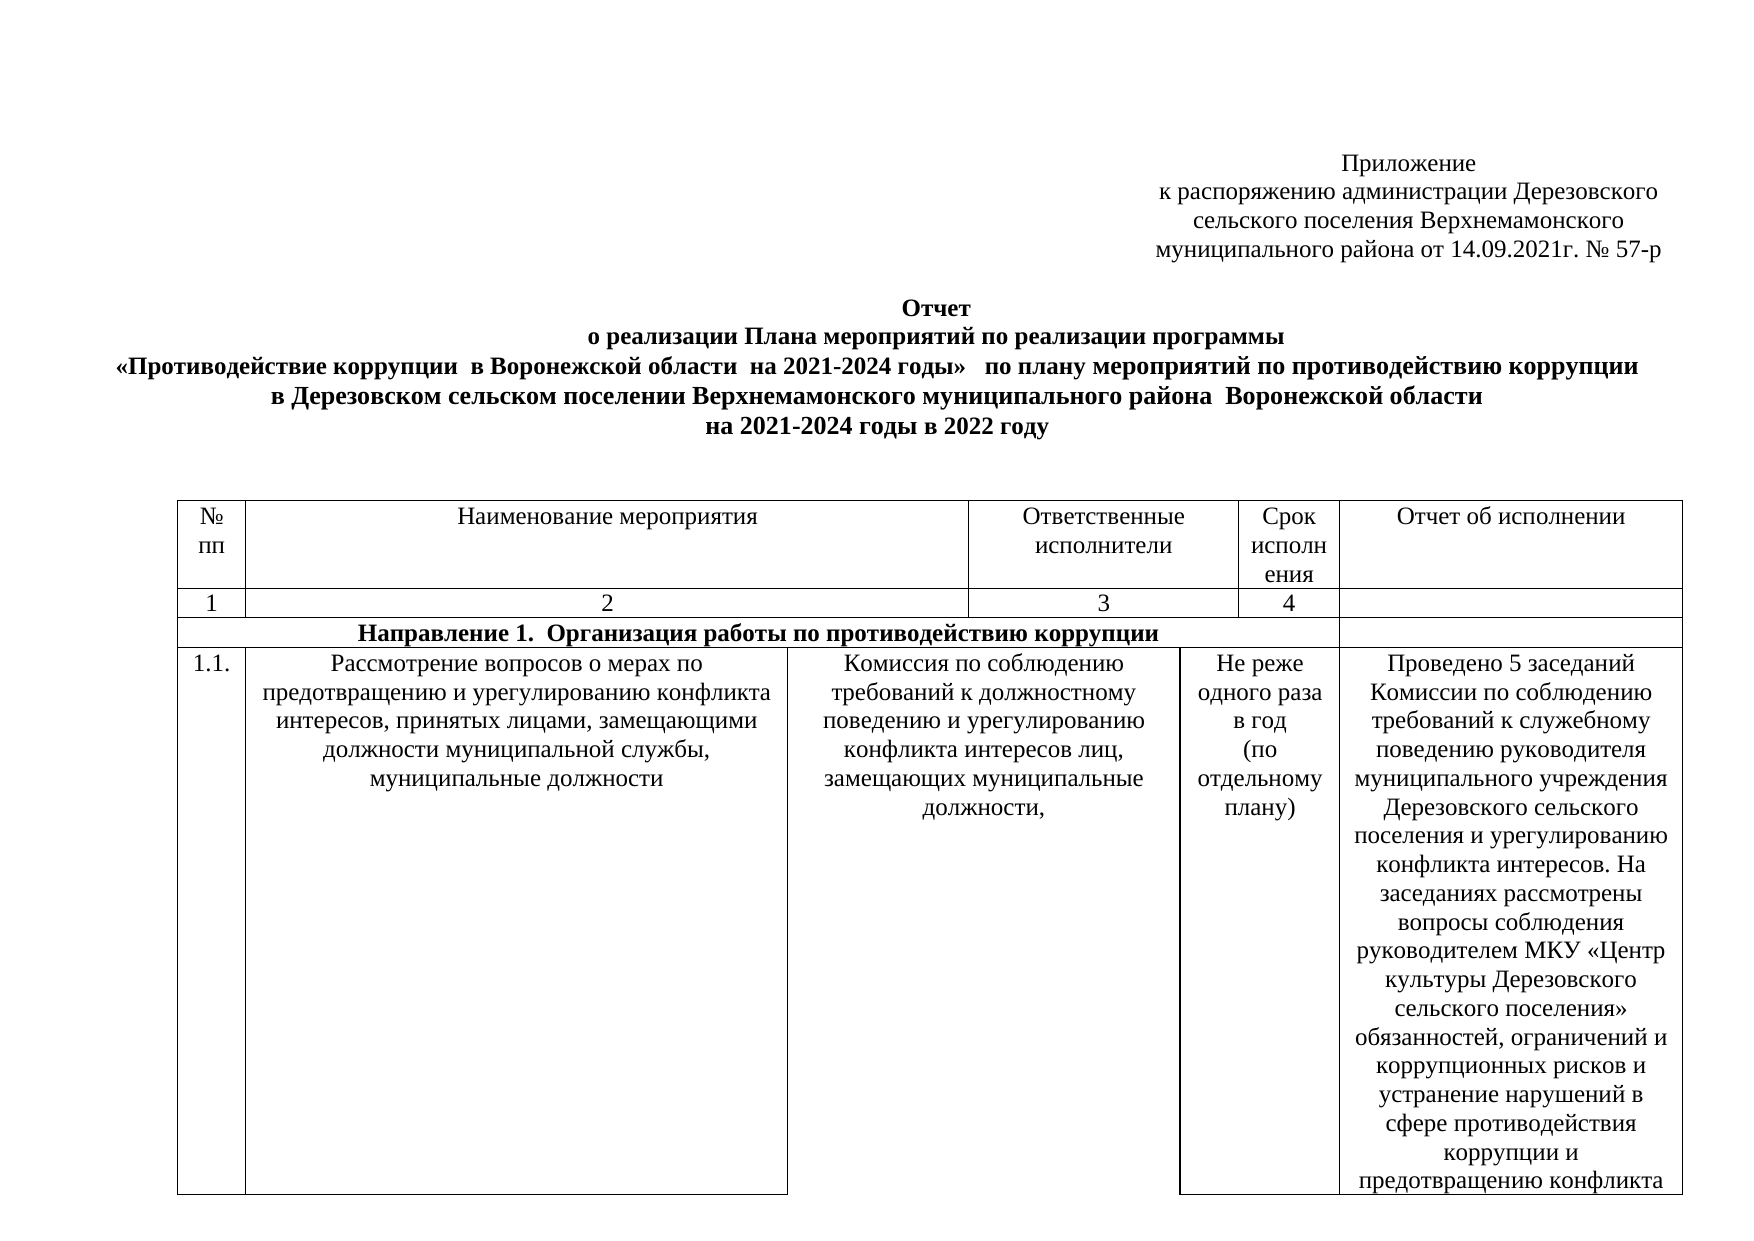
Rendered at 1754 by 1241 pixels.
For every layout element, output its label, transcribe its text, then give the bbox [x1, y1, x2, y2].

title о реализации Плана мероприятий по реализации программы [59, 321, 1754, 350]
text Приложение [1122, 148, 1695, 176]
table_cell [1181, 648, 1339, 1194]
table_cell [1340, 618, 1682, 647]
table_header Отчет об исполнении [1340, 501, 1682, 587]
table_cell [1340, 589, 1682, 617]
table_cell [788, 648, 1179, 1194]
title Отчет [59, 293, 1754, 321]
table_cell 3 [969, 589, 1238, 617]
text в Дерезовском сельском поселении Верхнемамонского муниципального района Воронежской области [59, 380, 1695, 410]
table_cell 1.1. [178, 648, 245, 1194]
table_header № пп [178, 501, 245, 587]
table_cell Направление 1. Организация работы по противодействию коррупции [178, 618, 1339, 647]
table_header Ответственные исполнители [969, 501, 1238, 587]
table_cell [1340, 648, 1682, 1194]
text к распоряжению администрации Дерезовского сельского поселения Верхнемамонского муниципального района от 14.09.2021г. № 57-р [1122, 176, 1695, 263]
table_cell 2 [246, 589, 968, 617]
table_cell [246, 648, 787, 1194]
text «Противодействие коррупции в Воронежской области на 2021-2024 годы» по плану мероприятий по противодействию коррупции [59, 350, 1695, 380]
table_header Срок исполнения [1239, 501, 1339, 587]
text на 2021-2024 годы в 2022 году [59, 410, 1695, 440]
table_cell 4 [1239, 589, 1339, 617]
table_cell 1 [178, 589, 245, 617]
table_header Наименование мероприятия [246, 501, 968, 587]
